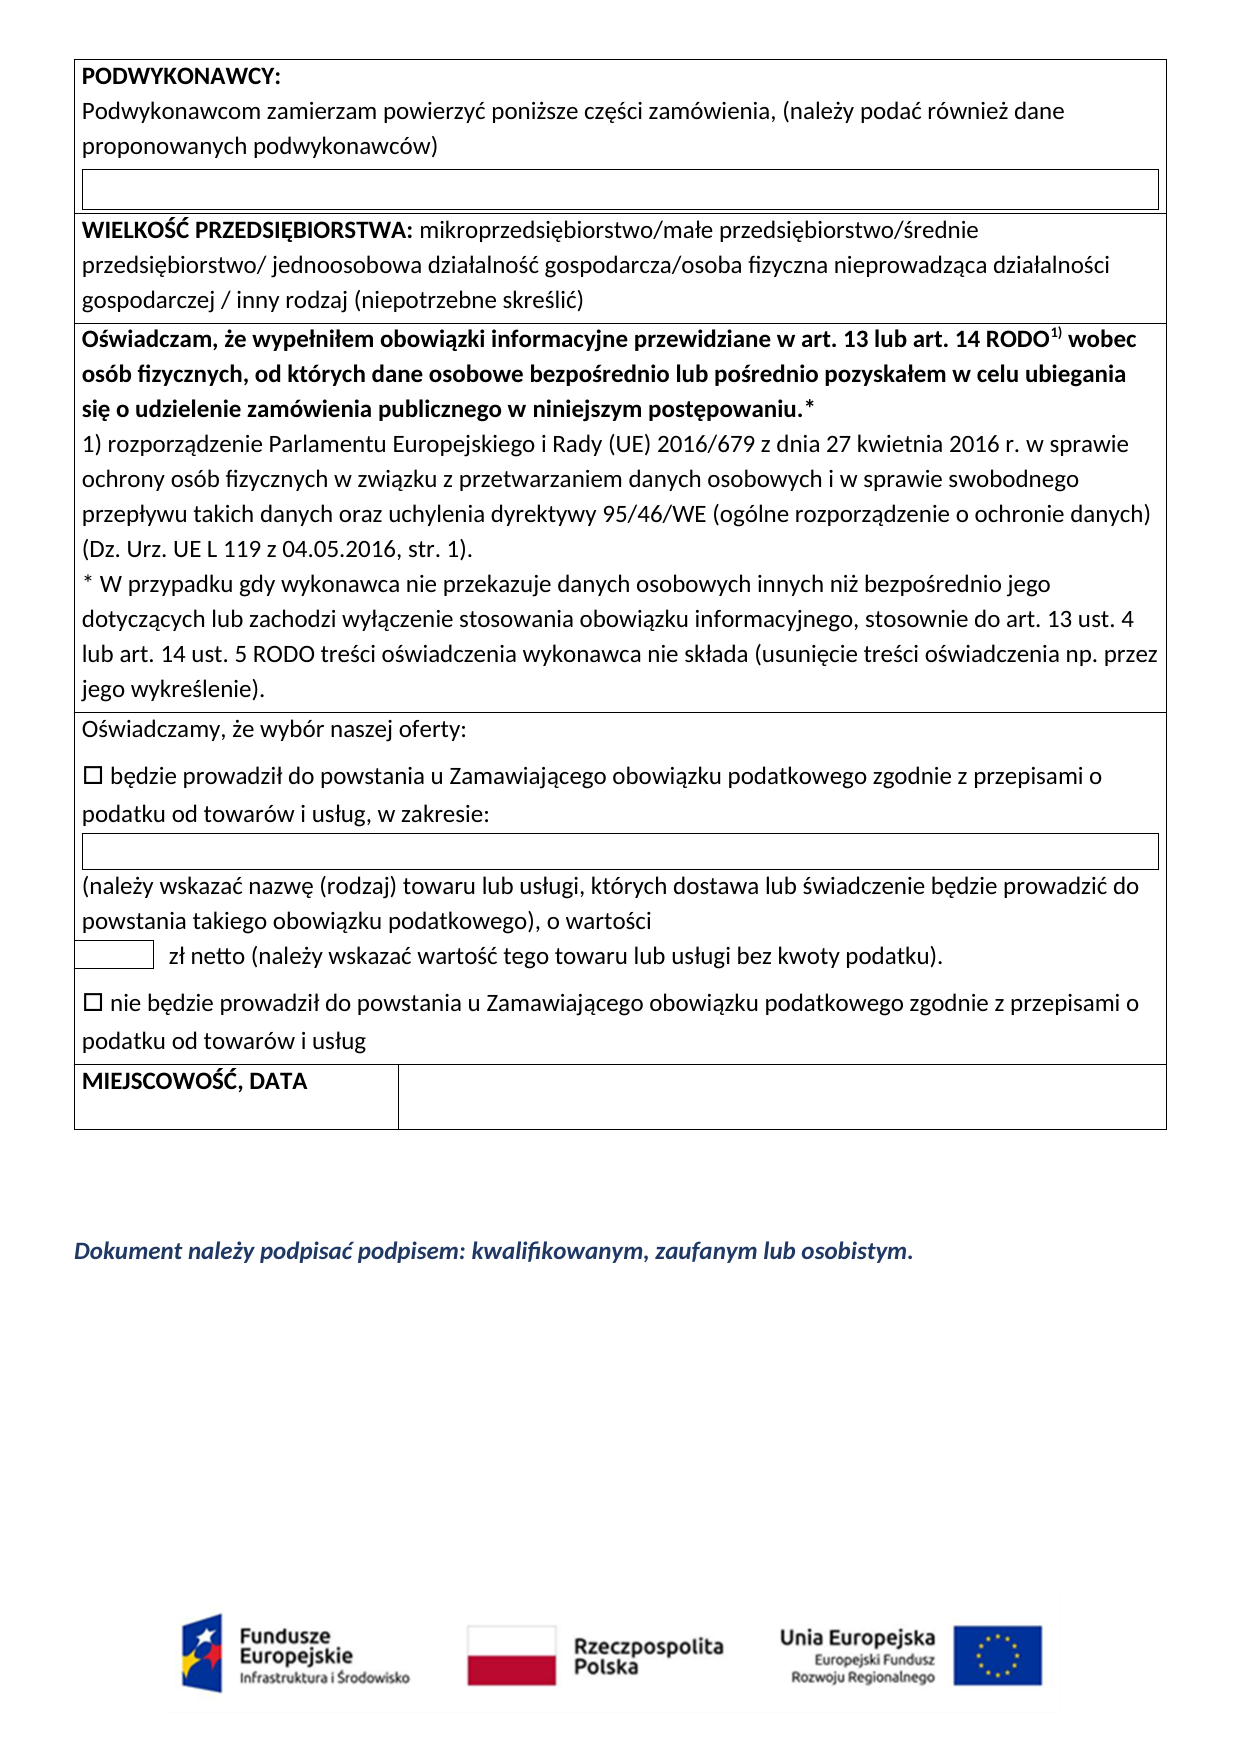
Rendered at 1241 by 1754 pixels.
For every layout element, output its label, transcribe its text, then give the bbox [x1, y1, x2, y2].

table_cell Oświadczamy, że wybór naszej oferty: □ będzie prowadził do powstania u Zamawiającego obowiązku podatkowego zgodnie z przepisami o podatku od towarów i usług, w zakresie: (należy wskazać nazwę (rodzaj) towaru lub usługi, których dostawa lub świadczenie będzie prowadzić do powstania takiego obowiązku podatkowego), o wartości zł netto (należy wskazać wartość tego towaru lub usługi bez kwoty podatku). □ nie będzie prowadził do powstania u Zamawiającego obowiązku podatkowego zgodnie z przepisami o podatku od towarów i usług [75, 713, 1166, 1064]
table_cell PODWYKONAWCY: Podwykonawcom zamierzam powierzyć poniższe części zamówienia, (należy podać również dane proponowanych podwykonawców) [75, 60, 1166, 213]
text Dokument należy podpisać podpisem: kwalifikowanym, zaufanym lub osobistym. [74, 1235, 1152, 1266]
table_cell MIEJSCOWOŚĆ, DATA [75, 1065, 398, 1129]
table_cell [399, 1065, 1166, 1129]
table_cell Oświadczam, że wypełniłem obowiązki informacyjne przewidziane w art. 13 lub art. 14 RODO1) wobec osób fizycznych, od których dane osobowe bezpośrednio lub pośrednio pozyskałem w celu ubiegania się o udzielenie zamówienia publicznego w niniejszym postępowaniu.* 1) rozporządzenie Parlamentu Europejskiego i Rady (UE) 2016/679 z dnia 27 kwietnia 2016 r. w sprawie ochrony osób fizycznych w związku z przetwarzaniem danych osobowych i w sprawie swobodnego przepływu takich danych oraz uchylenia dyrektywy 95/46/WE (ogólne rozporządzenie o ochronie danych) (Dz. Urz. UE L 119 z 04.05.2016, str. 1). * W przypadku gdy wykonawca nie przekazuje danych osobowych innych niż bezpośrednio jego dotyczących lub zachodzi wyłączenie stosowania obowiązku informacyjnego, stosownie do art. 13 ust. 4 lub art. 14 ust. 5 RODO treści oświadczenia wykonawca nie składa (usunięcie treści oświadczenia np. przez jego wykreślenie). [75, 324, 1166, 712]
table_cell WIELKOŚĆ PRZEDSIĘBIORSTWA: mikroprzedsiębiorstwo/małe przedsiębiorstwo/średnie przedsiębiorstwo/ jednoosobowa działalność gospodarcza/osoba fizyczna nieprowadząca działalności gospodarczej / inny rodzaj (niepotrzebne skreślić) [75, 214, 1166, 322]
picture [163, 1594, 1063, 1714]
